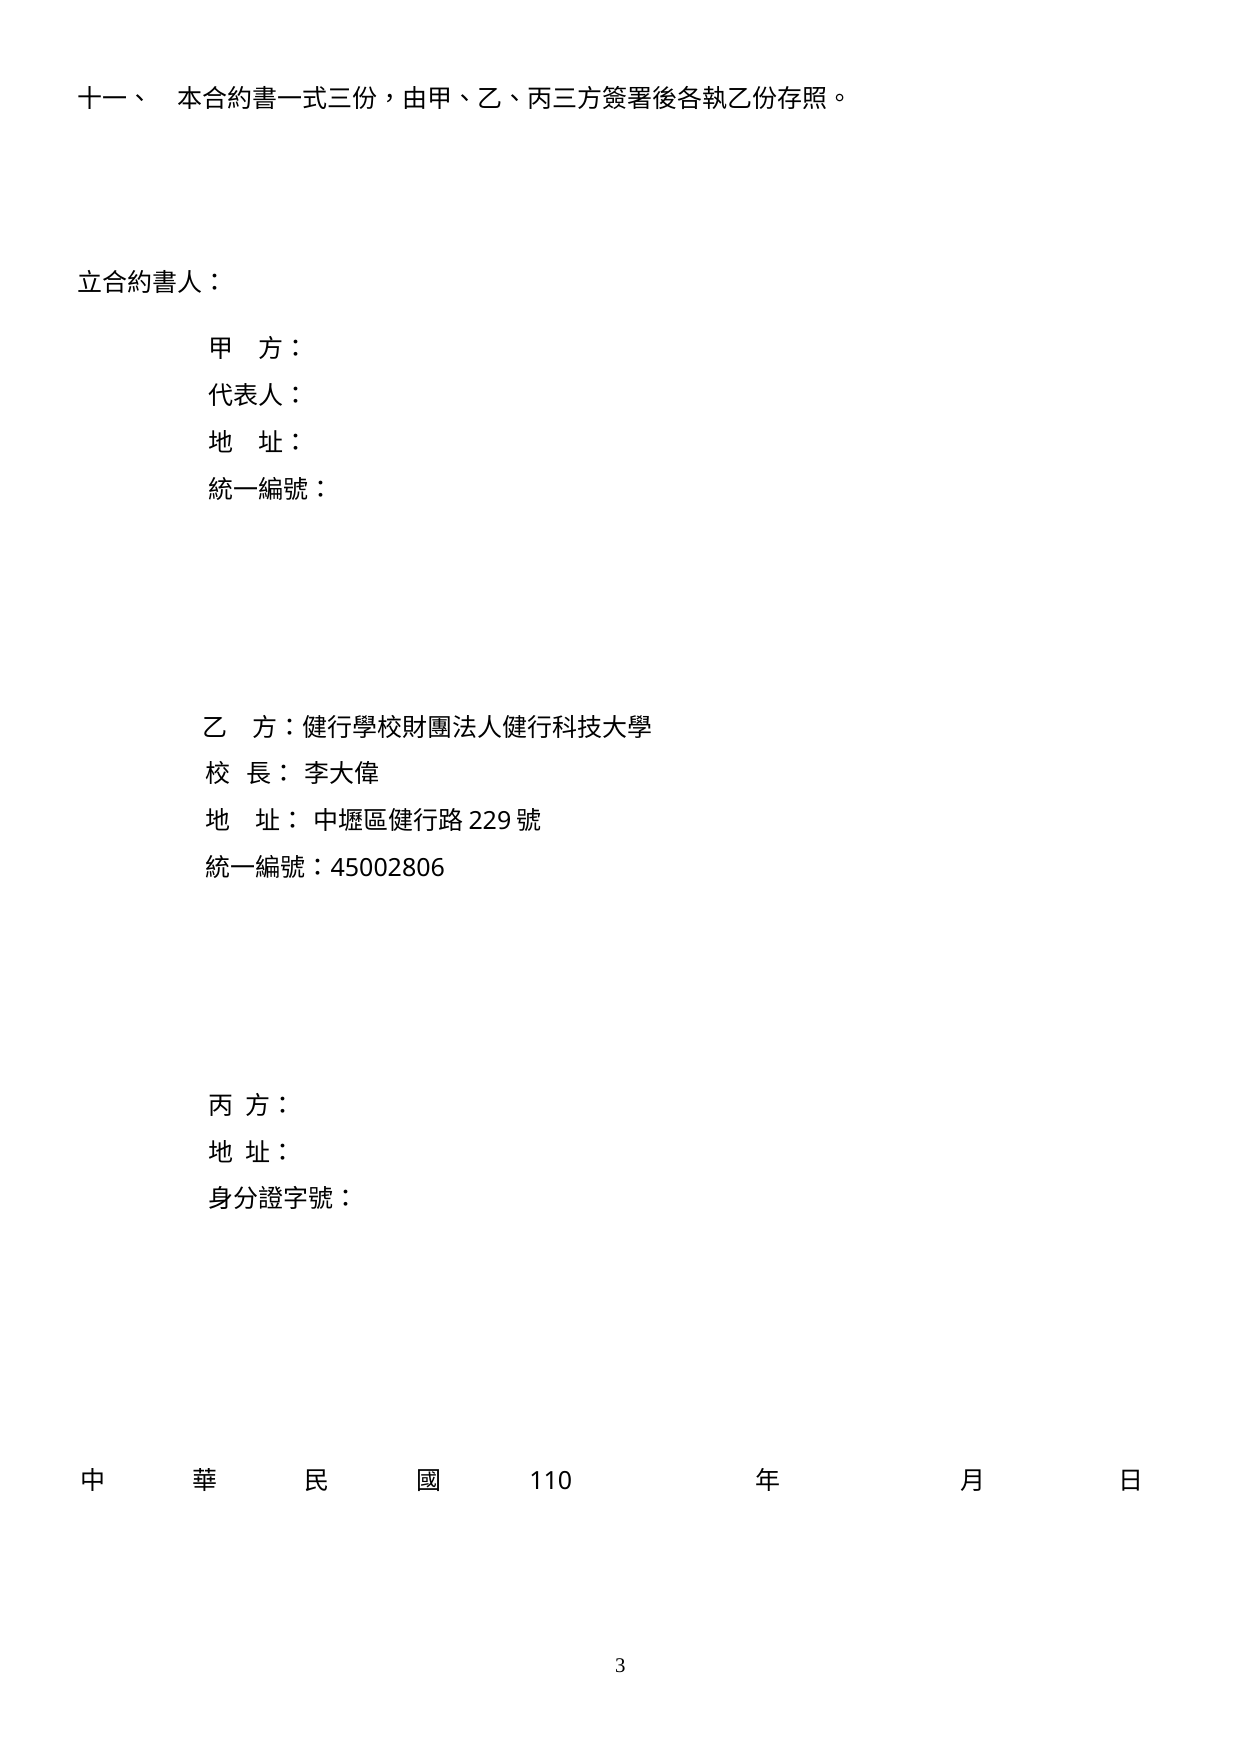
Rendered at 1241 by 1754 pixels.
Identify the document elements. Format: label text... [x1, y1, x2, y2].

list 地址： [208, 1128, 1063, 1169]
list 甲 方： [208, 324, 1063, 366]
list 代表人： [208, 371, 1063, 413]
list 立合約書人： [77, 258, 1064, 299]
list 中 華 民 國 110 年 月 日 [80, 1456, 1144, 1497]
list 統一編號：45002806 [205, 843, 1064, 885]
list 統一編號： [208, 465, 1064, 507]
list 丙方： [208, 1081, 1063, 1122]
list 地 址： [208, 418, 1063, 460]
list 本合約書一式三份，由甲、乙、丙三方簽署後各執乙份存照。 [77, 74, 1161, 116]
list 地 址： 中壢區健行路229號 [205, 796, 1063, 838]
list 乙 方：健行學校財團法人健行科技大學 [77, 703, 1063, 744]
list 身分證字號： [208, 1174, 1063, 1216]
list 校 長： 李大偉 [205, 749, 1063, 791]
